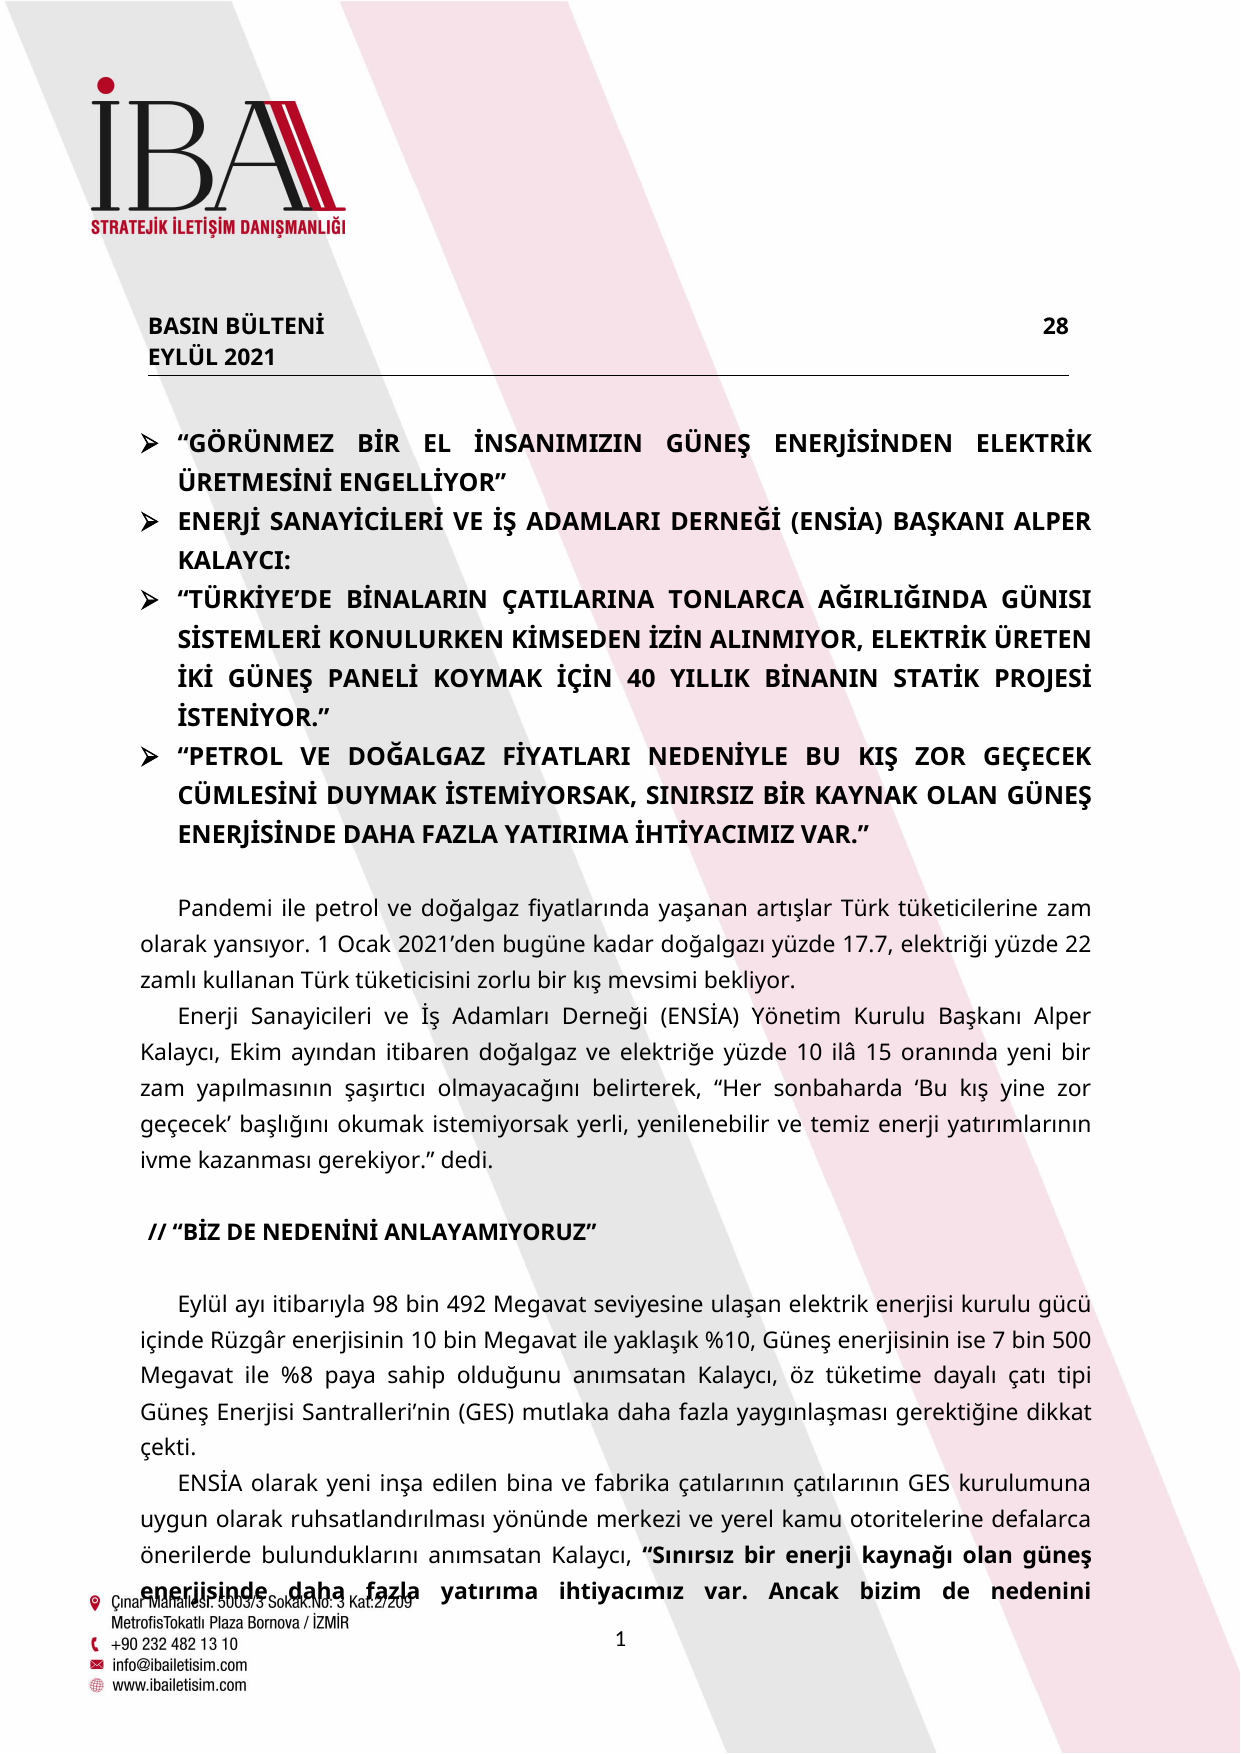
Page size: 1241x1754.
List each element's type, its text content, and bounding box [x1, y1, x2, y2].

list “GÖRÜNMEZ BİR EL İNSANIMIZIN GÜNEŞ ENERJİSİNDEN ELEKTRİK ÜRETMESİNİ ENGELLİYOR” [140, 426, 1093, 499]
list “PETROL VE DOĞALGAZ FİYATLARI NEDENİYLE BU KIŞ ZOR GEÇECEK CÜMLESİNİ DUYMAK İSTEMİYORSAK, SINIRSIZ BİR KAYNAK OLAN GÜNEŞ ENERJİSİNDE DAHA FAZLA YATIRIMA İHTİYACIMIZ VAR.” [140, 739, 1093, 851]
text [140, 1467, 1093, 1606]
list “TÜRKİYE’DE BİNALARIN ÇATILARINA TONLARCA AĞIRLIĞINDA GÜNISI SİSTEMLERİ KONULURKEN KİMSEDEN İZİN ALINMIYOR, ELEKTRİK ÜRETEN İKİ GÜNEŞ PANELİ KOYMAK İÇİN 40 YILLIK BİNANIN STATİK PROJESİ İSTENİYOR.” [140, 582, 1093, 734]
text Eylül ayı itibarıyla 98 bin 492 Megavat seviyesine ulaşan elektrik enerjisi kurulu gücü içinde Rüzgâr enerjisinin 10 bin Megavat ile yaklaşık %10, Güneş enerjisinin ise 7 bin 500 Megavat ile %8 paya sahip olduğunu anımsatan Kalaycı, öz tüketime dayalı çatı tipi Güneş Enerjisi Santralleri’nin (GES) mutlaka daha fazla yaygınlaşması gerektiğine dikkat çekti. [140, 1288, 1093, 1463]
picture [0, 0, 1241, 1753]
text BASIN BÜLTENİ 28 EYLÜL 2021 [148, 310, 1069, 375]
text Enerji Sanayicileri ve İş Adamları Derneği (ENSİA) Yönetim Kurulu Başkanı Alper Kalaycı, Ekim ayından itibaren doğalgaz ve elektriğe yüzde 10 ilâ 15 oranında yeni bir zam yapılmasının şaşırtıcı olmayacağını belirterek, “Her sonbaharda ‘Bu kış yine zor geçecek’ başlığını okumak istemiyorsak yerli, yenilenebilir ve temiz enerji yatırımlarının ivme kazanması gerekiyor.” dedi. [140, 1000, 1093, 1175]
text // “BİZ DE NEDENİNİ ANLAYAMIYORUZ” [148, 1216, 1093, 1247]
list ENERJİ SANAYİCİLERİ VE İŞ ADAMLARI DERNEĞİ (ENSİA) BAŞKANI ALPER KALAYCI: [140, 504, 1093, 577]
text Pandemi ile petrol ve doğalgaz fiyatlarında yaşanan artışlar Türk tüketicilerine zam olarak yansıyor. 1 Ocak 2021’den bugüne kadar doğalgazı yüzde 17.7, elektriği yüzde 22 zamlı kullanan Türk tüketicisini zorlu bir kış mevsimi bekliyor. [140, 892, 1093, 995]
